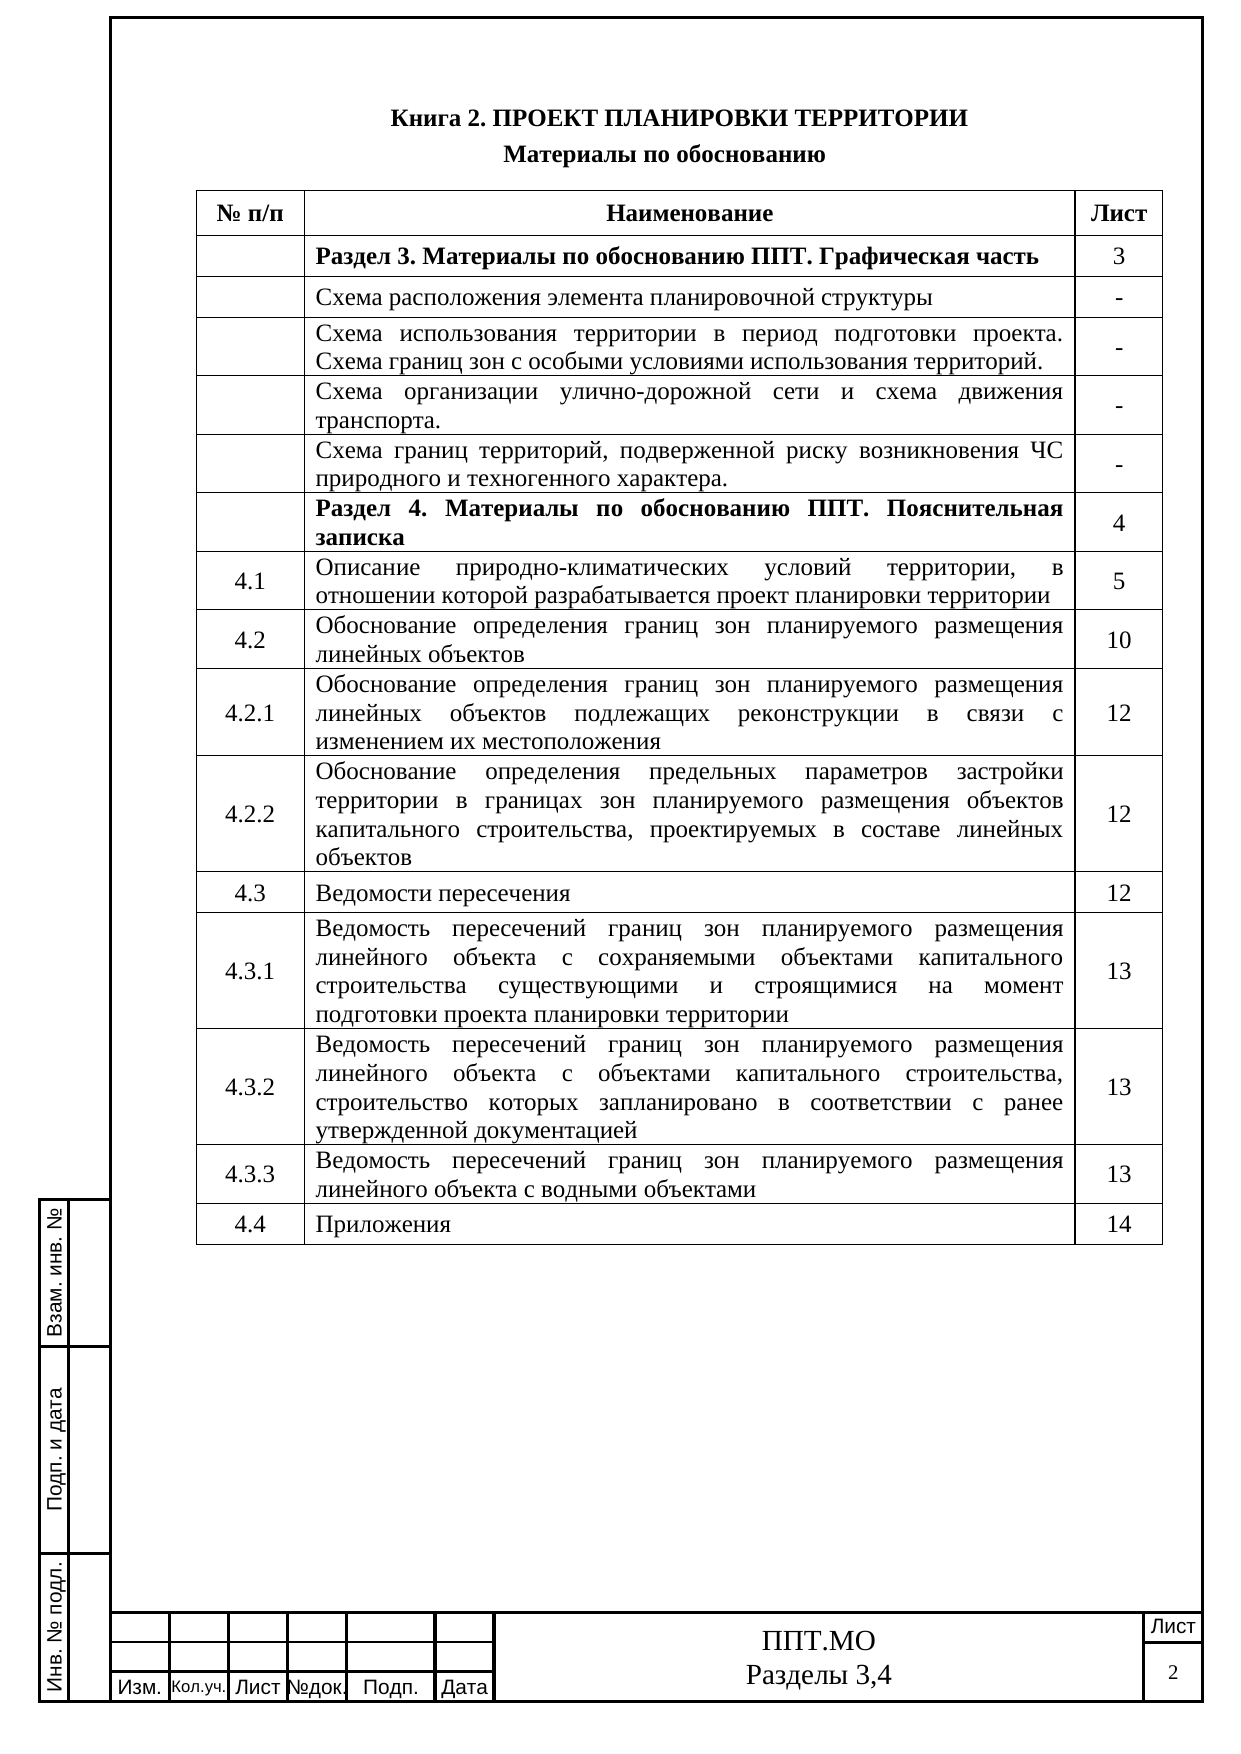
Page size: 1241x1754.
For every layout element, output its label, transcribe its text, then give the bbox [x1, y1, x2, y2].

table_cell 4.2.2 [197, 756, 304, 871]
table_cell Схема организации улично-дорожной сети и схема движения транспорта. [305, 376, 1074, 434]
table_cell 4.2.1 [197, 669, 304, 755]
table_cell 14 [1076, 1204, 1162, 1244]
table_cell [197, 493, 304, 551]
table_cell Схема границ территорий, подверженной риску возникновения ЧС природного и техногенного характера. [305, 435, 1074, 492]
table_cell - [1076, 376, 1162, 434]
table_cell Ведомость пересечений границ зон планируемого размещения линейного объекта с сохраняемыми объектами капитального строительства существующими и строящимися на момент подготовки проекта планировки территории [305, 913, 1074, 1028]
table_cell Описание природно-климатических условий территории, в отношении которой разрабатывается проект планировки территории [305, 552, 1074, 609]
table_cell [197, 318, 304, 375]
table_cell Схема расположения элемента планировочной структуры [305, 277, 1074, 317]
table_cell Схема использования территории в период подготовки проекта. Схема границ зон с особыми условиями использования территорий. [305, 318, 1074, 375]
table_cell 4.3.2 [197, 1029, 304, 1144]
table_cell Ведомость пересечений границ зон планируемого размещения линейного объекта с объектами капитального строительства, строительство которых запланировано в соответствии с ранее утвержденной документацией [305, 1029, 1074, 1144]
table_cell 4.1 [197, 552, 304, 609]
table_cell 4.2 [197, 610, 304, 668]
table_cell 4.4 [197, 1204, 304, 1244]
table_cell - [1076, 277, 1162, 317]
table_cell Раздел 4. Материалы по обоснованию ППТ. Пояснительная записка [305, 493, 1074, 551]
text Книга 2. ПРОЕКТ ПЛАНИРОВКИ ТЕРРИТОРИИ [207, 103, 1152, 131]
table_cell 4.3.3 [197, 1145, 304, 1203]
table_cell 3 [1076, 236, 1162, 276]
table_cell [197, 376, 304, 434]
table_cell Ведомости пересечения [305, 872, 1074, 912]
table_cell 13 [1076, 913, 1162, 1028]
table_cell Обоснование определения границ зон планируемого размещения линейных объектов подлежащих реконструкции в связи с изменением их местоположения [305, 669, 1074, 755]
table_cell - [1076, 435, 1162, 492]
table_header Лист [1076, 191, 1162, 235]
table_cell - [1076, 318, 1162, 375]
table_cell [197, 277, 304, 317]
table_cell 10 [1076, 610, 1162, 668]
table_cell 12 [1076, 669, 1162, 755]
table_cell [197, 236, 304, 276]
text Материалы по обоснованию [177, 139, 1152, 168]
table_cell Ведомость пересечений границ зон планируемого размещения линейного объекта с водными объектами [305, 1145, 1074, 1203]
table_cell 13 [1076, 1029, 1162, 1144]
table_cell 5 [1076, 552, 1162, 609]
table_cell Раздел 3. Материалы по обоснованию ППТ. Графическая часть [305, 236, 1074, 276]
table_cell 4.3.1 [197, 913, 304, 1028]
table_cell Приложения [305, 1204, 1074, 1244]
table_cell 4 [1076, 493, 1162, 551]
table_header № п/п [197, 191, 304, 235]
table_cell 12 [1076, 756, 1162, 871]
table_cell [197, 435, 304, 492]
table_cell Обоснование определения предельных параметров застройки территории в границах зон планируемого размещения объектов капитального строительства, проектируемых в составе линейных объектов [305, 756, 1074, 871]
table_header Наименование [305, 191, 1074, 235]
table_cell Обоснование определения границ зон планируемого размещения линейных объектов [305, 610, 1074, 668]
table_cell 4.3 [197, 872, 304, 912]
table_cell 12 [1076, 872, 1162, 912]
table_cell 13 [1076, 1145, 1162, 1203]
